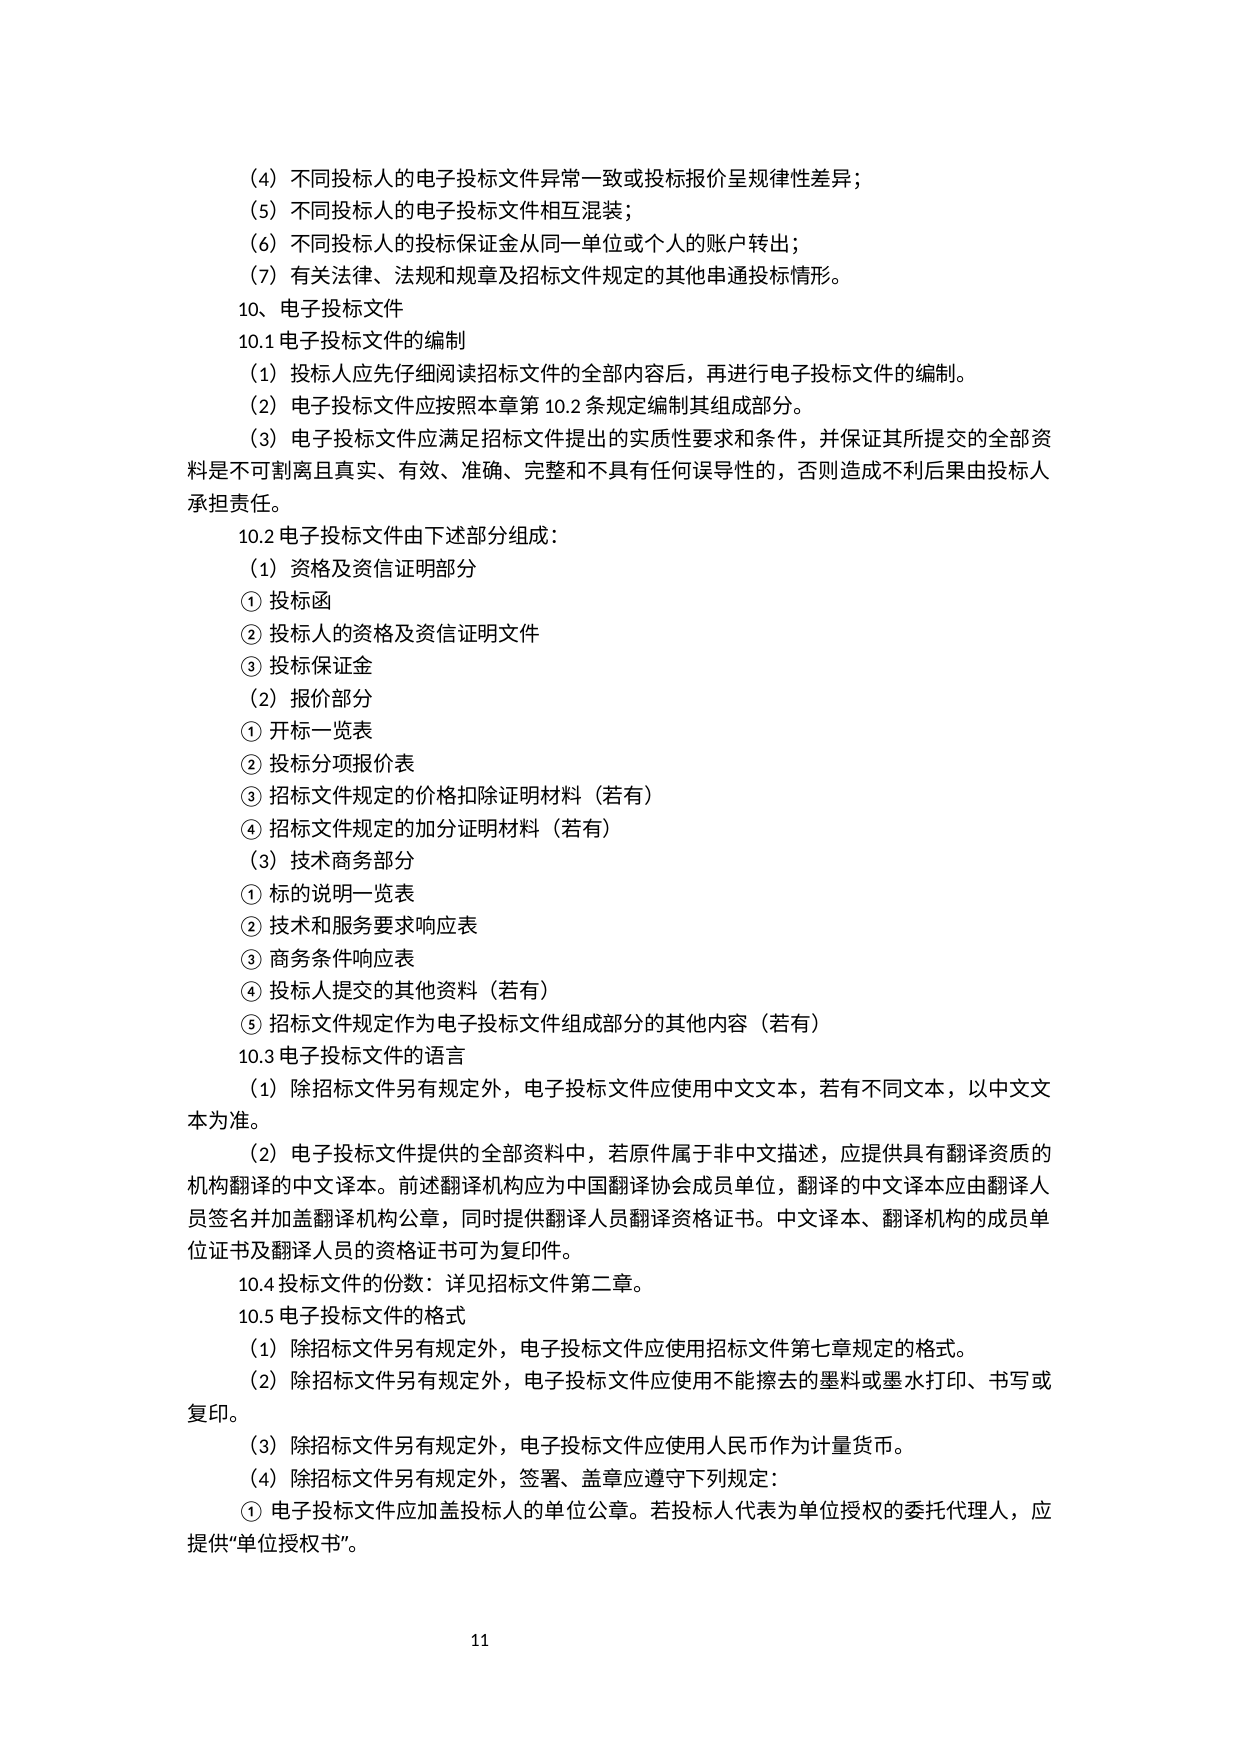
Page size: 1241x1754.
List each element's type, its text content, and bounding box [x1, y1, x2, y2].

text ②投标分项报价表 [187, 747, 1053, 779]
text （4）除招标文件另有规定外，签署、盖章应遵守下列规定： [187, 1462, 1053, 1494]
text 10.3电子投标文件的语言 [187, 1039, 1053, 1072]
text ③投标保证金 [187, 649, 1053, 682]
text ①电子投标文件应加盖投标人的单位公章。若投标人代表为单位授权的委托代理人，应提供“单位授权书”。 [187, 1494, 1053, 1559]
text （1）除招标文件另有规定外，电子投标文件应使用中文文本，若有不同文本，以中文文本为准。 [187, 1072, 1053, 1137]
text 10.5电子投标文件的格式 [187, 1299, 1053, 1332]
text （2）报价部分 [187, 682, 1053, 714]
text ②投标人的资格及资信证明文件 [187, 617, 1053, 649]
text （2）电子投标文件提供的全部资料中，若原件属于非中文描述，应提供具有翻译资质的机构翻译的中文译本。前述翻译机构应为中国翻译协会成员单位，翻译的中文译本应由翻译人员签名并加盖翻译机构公章，同时提供翻译人员翻译资格证书。中文译本、翻译机构的成员单位证书及翻译人员的资格证书可为复印件。 [187, 1137, 1053, 1267]
text 10.1电子投标文件的编制 [187, 324, 1053, 357]
text （3）技术商务部分 [187, 844, 1053, 877]
text ④招标文件规定的加分证明材料（若有） [187, 812, 1053, 844]
text （4）不同投标人的电子投标文件异常一致或投标报价呈规律性差异； [187, 162, 1053, 194]
text 10.4投标文件的份数：详见招标文件第二章。 [187, 1267, 1053, 1299]
text （1）资格及资信证明部分 [187, 552, 1053, 584]
text ①标的说明一览表 [187, 877, 1053, 909]
text ②技术和服务要求响应表 [187, 909, 1053, 942]
text （2）电子投标文件应按照本章第10.2条规定编制其组成部分。 [187, 389, 1053, 422]
text ⑤招标文件规定作为电子投标文件组成部分的其他内容（若有） [187, 1007, 1053, 1039]
text 10.2电子投标文件由下述部分组成： [187, 519, 1053, 552]
text ①开标一览表 [187, 714, 1053, 747]
text ④投标人提交的其他资料（若有） [187, 974, 1053, 1007]
text （2）除招标文件另有规定外，电子投标文件应使用不能擦去的墨料或墨水打印、书写或复印。 [187, 1364, 1053, 1429]
text ①投标函 [187, 584, 1053, 617]
text （6）不同投标人的投标保证金从同一单位或个人的账户转出； [187, 227, 1053, 259]
text ③商务条件响应表 [187, 942, 1053, 974]
text 10、电子投标文件 [187, 292, 1053, 324]
text （3）除招标文件另有规定外，电子投标文件应使用人民币作为计量货币。 [187, 1429, 1053, 1462]
text （1）投标人应先仔细阅读招标文件的全部内容后，再进行电子投标文件的编制。 [187, 357, 1053, 389]
text （3）电子投标文件应满足招标文件提出的实质性要求和条件，并保证其所提交的全部资料是不可割离且真实、有效、准确、完整和不具有任何误导性的，否则造成不利后果由投标人承担责任。 [187, 422, 1053, 519]
text （1）除招标文件另有规定外，电子投标文件应使用招标文件第七章规定的格式。 [187, 1332, 1053, 1364]
text ③招标文件规定的价格扣除证明材料（若有） [187, 779, 1053, 812]
text （5）不同投标人的电子投标文件相互混装； [187, 194, 1053, 227]
text （7）有关法律、法规和规章及招标文件规定的其他串通投标情形。 [187, 259, 1053, 292]
